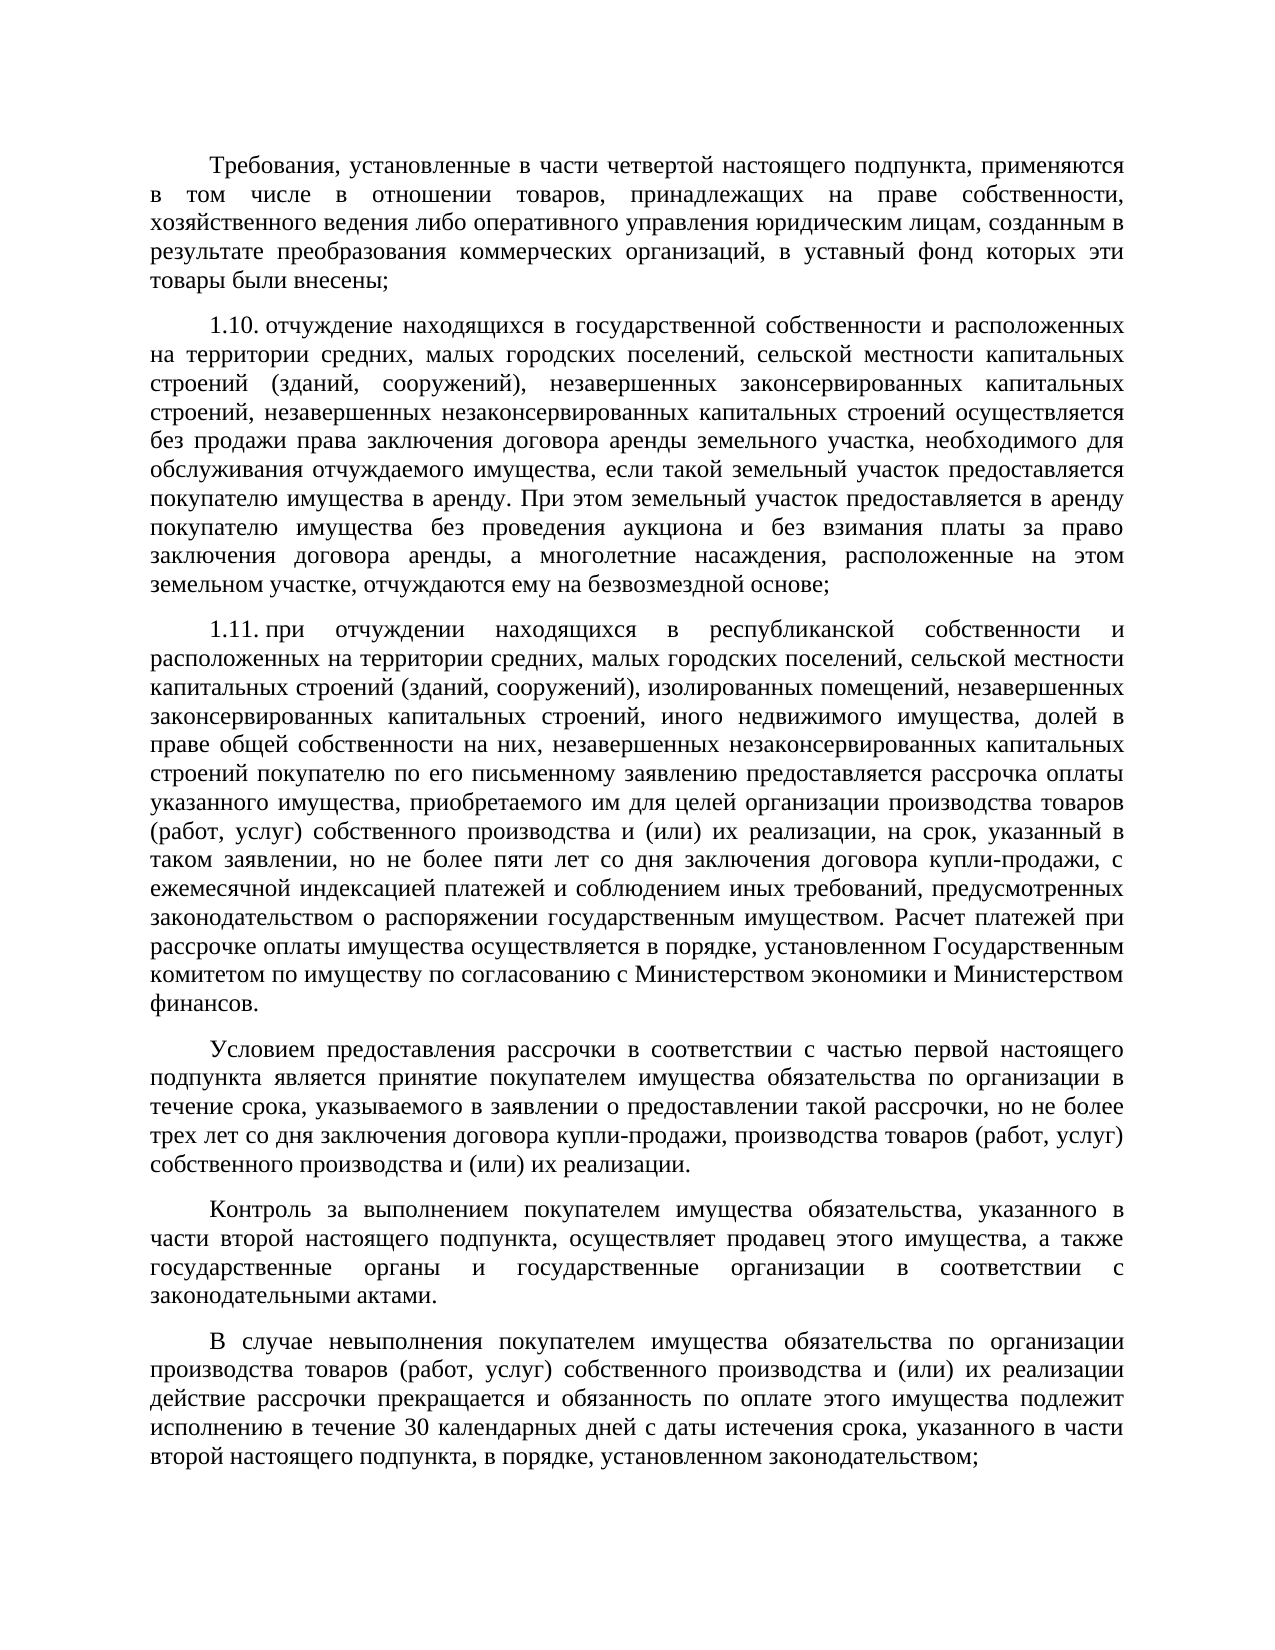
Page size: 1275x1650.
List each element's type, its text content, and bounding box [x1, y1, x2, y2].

text Контроль за выполнением покупателем имущества обязательства, указанного в части второй настоящего подпункта, осуществляет продавец этого имущества, а также государственные органы и государственные организации в соответствии с законодательными актами. [150, 1194, 1125, 1309]
text 1.11. при отчуждении находящихся в республиканской собственности и расположенных на территории средних, малых городских поселений, сельской местности капитальных строений (зданий, сооружений), изолированных помещений, незавершенных законсервированных капитальных строений, иного недвижимого имущества, долей в праве общей собственности на них, незавершенных незаконсервированных капитальных строений покупателю по его письменному заявлению предоставляется рассрочка оплаты указанного имущества, приобретаемого им для целей организации производства товаров (работ, услуг) собственного производства и (или) их реализации, на срок, указанный в таком заявлении, но не более пяти лет со дня заключения договора купли-продажи, с ежемесячной индексацией платежей и соблюдением иных требований, предусмотренных законодательством о распоряжении государственным имуществом. Расчет платежей при рассрочке оплаты имущества осуществляется в порядке, установленном Государственным комитетом по имуществу по согласованию с Министерством экономики и Министерством финансов. [150, 614, 1125, 1017]
text Требования, установленные в части четвертой настоящего подпункта, применяются в том числе в отношении товаров, принадлежащих на праве собственности, хозяйственного ведения либо оперативного управления юридическим лицам, созданным в результате преобразования коммерческих организаций, в уставный фонд которых эти товары были внесены; [150, 150, 1125, 294]
text В случае невыполнения покупателем имущества обязательства по организации производства товаров (работ, услуг) собственного производства и (или) их реализации действие рассрочки прекращается и обязанность по оплате этого имущества подлежит исполнению в течение 30 календарных дней с даты истечения срока, указанного в части второй настоящего подпункта, в порядке, установленном законодательством; [150, 1326, 1125, 1469]
text Условием предоставления рассрочки в соответствии с частью первой настоящего подпункта является принятие покупателем имущества обязательства по организации в течение срока, указываемого в заявлении о предоставлении такой рассрочки, но не более трех лет со дня заключения договора купли-продажи, производства товаров (работ, услуг) собственного производства и (или) их реализации. [150, 1034, 1125, 1177]
text 1.10. отчуждение находящихся в государственной собственности и расположенных на территории средних, малых городских поселений, сельской местности капитальных строений (зданий, сооружений), незавершенных законсервированных капитальных строений, незавершенных незаконсервированных капитальных строений осуществляется без продажи права заключения договора аренды земельного участка, необходимого для обслуживания отчуждаемого имущества, если такой земельный участок предоставляется покупателю имущества в аренду. При этом земельный участок предоставляется в аренду покупателю имущества без проведения аукциона и без взимания платы за право заключения договора аренды, а многолетние насаждения, расположенные на этом земельном участке, отчуждаются ему на безвозмездной основе; [150, 310, 1125, 598]
